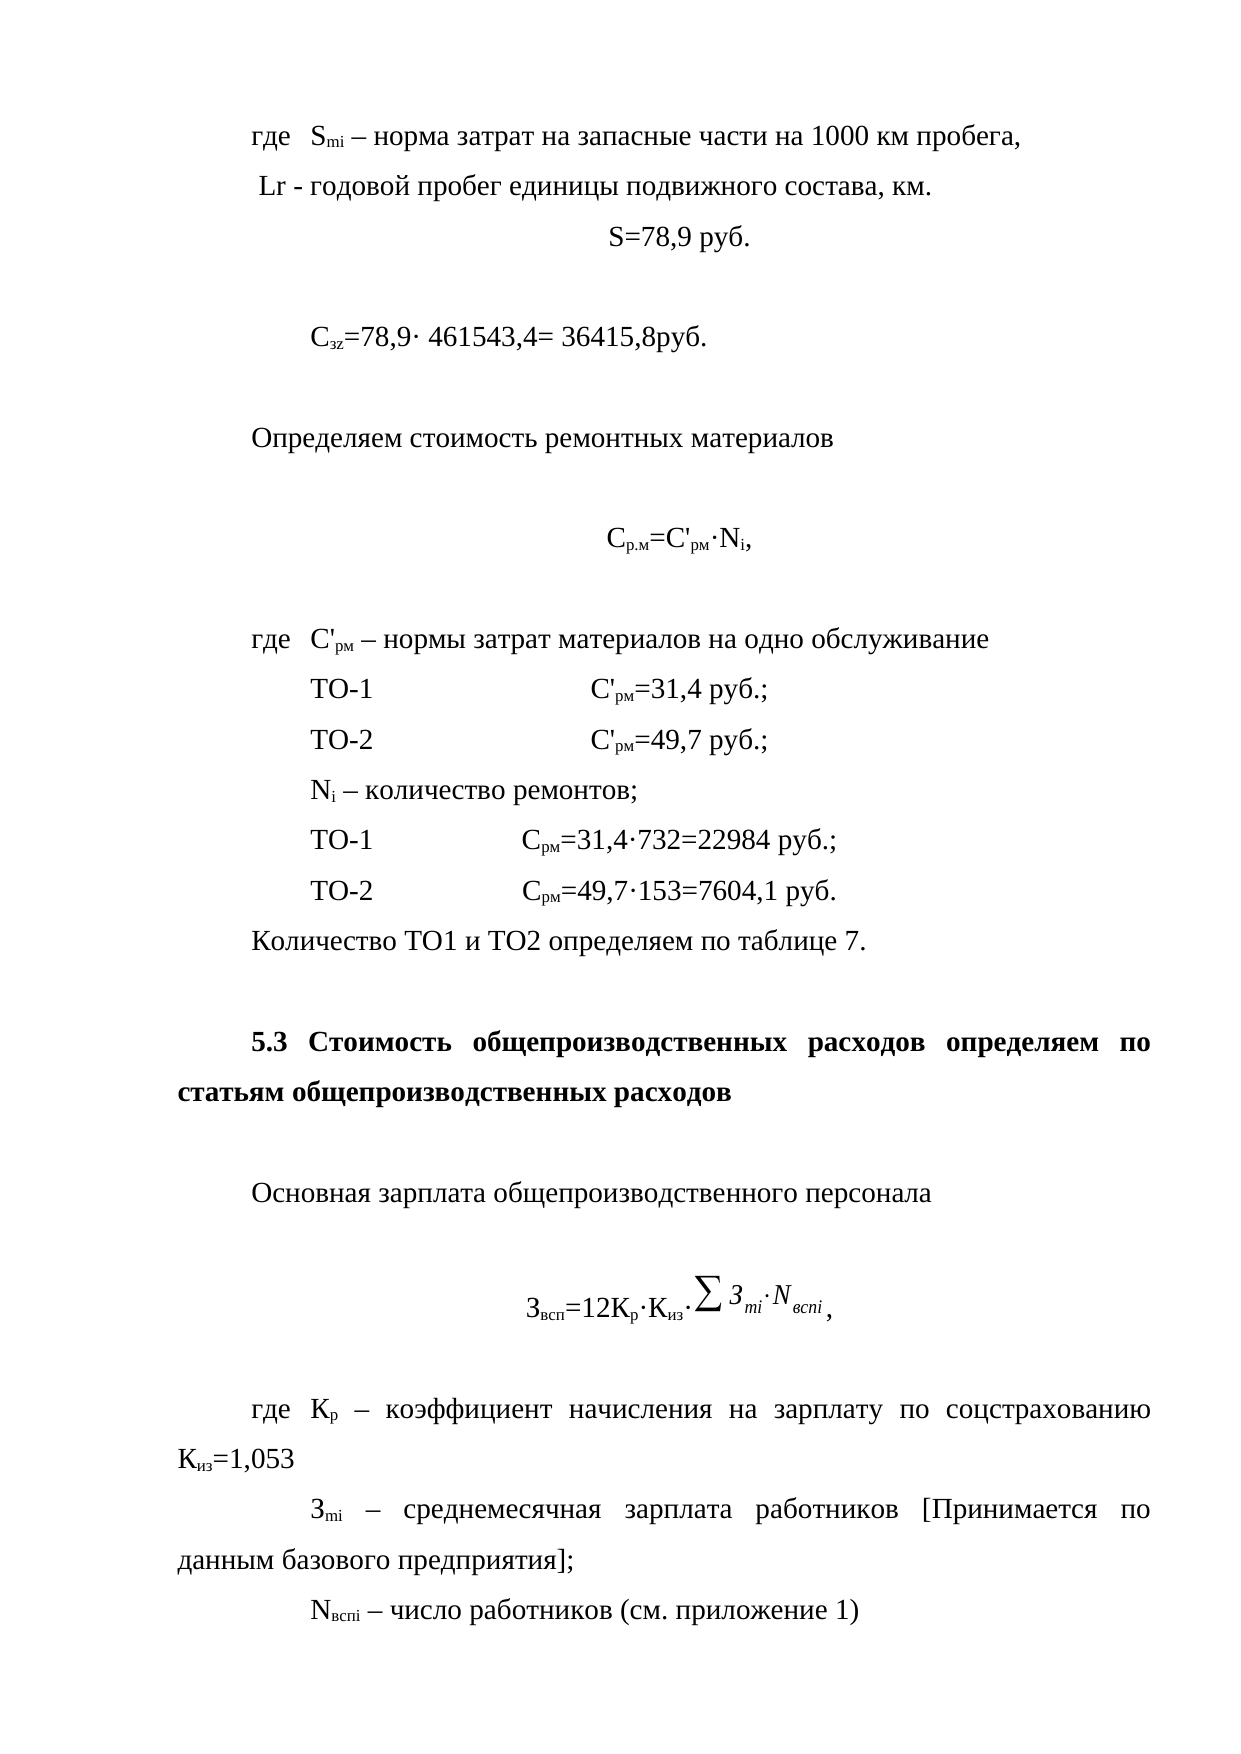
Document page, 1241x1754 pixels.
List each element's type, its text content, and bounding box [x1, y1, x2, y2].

text Cзz=78,9· 461543,4= 36415,8руб. [177, 319, 1152, 353]
text ТО-2 С'рм=49,7 руб.; [177, 722, 1152, 755]
text Ni – количество ремонтов; [177, 772, 1152, 806]
text ТО-1 Срм=31,4·732=22984 руб.; [177, 822, 1152, 856]
text S=78,9 руб. [177, 219, 1152, 252]
text Ср.м=С'рм·Ni, [177, 521, 1152, 554]
text Зmi – среднемесячная зарплата работников [Принимается по данным базового предприятия]; [177, 1491, 1152, 1575]
text Основная зарплата общепроизводственного персонала [177, 1175, 1152, 1208]
text Определяем стоимость ремонтных материалов [177, 420, 1152, 453]
text ТО-2 Срм=49,7·153=7604,1 руб. [177, 873, 1152, 906]
text где Кр – коэффициент начисления на зарплату по соцстрахованию Киз=1,053 [177, 1391, 1152, 1475]
text Lr - годовой пробег единицы подвижного состава, км. [177, 168, 1152, 202]
text где С'рм – нормы затрат материалов на одно обслуживание [177, 621, 1152, 655]
text Звсп=12Кр·Киз·, [177, 1275, 1152, 1324]
text ТО-1 С'рм=31,4 руб.; [177, 672, 1152, 705]
text Количество ТО1 и ТО2 определяем по таблице 7. [177, 923, 1152, 957]
text где Smi – норма затрат на запасные части на 1000 км пробега, [177, 118, 1152, 152]
text Nвспi – число работников (см. приложение 1) [177, 1592, 1152, 1626]
subtitle 5.3 Стоимость общепроизводственных расходов определяем по статьям общепроизводственных расходов [177, 1024, 1152, 1108]
